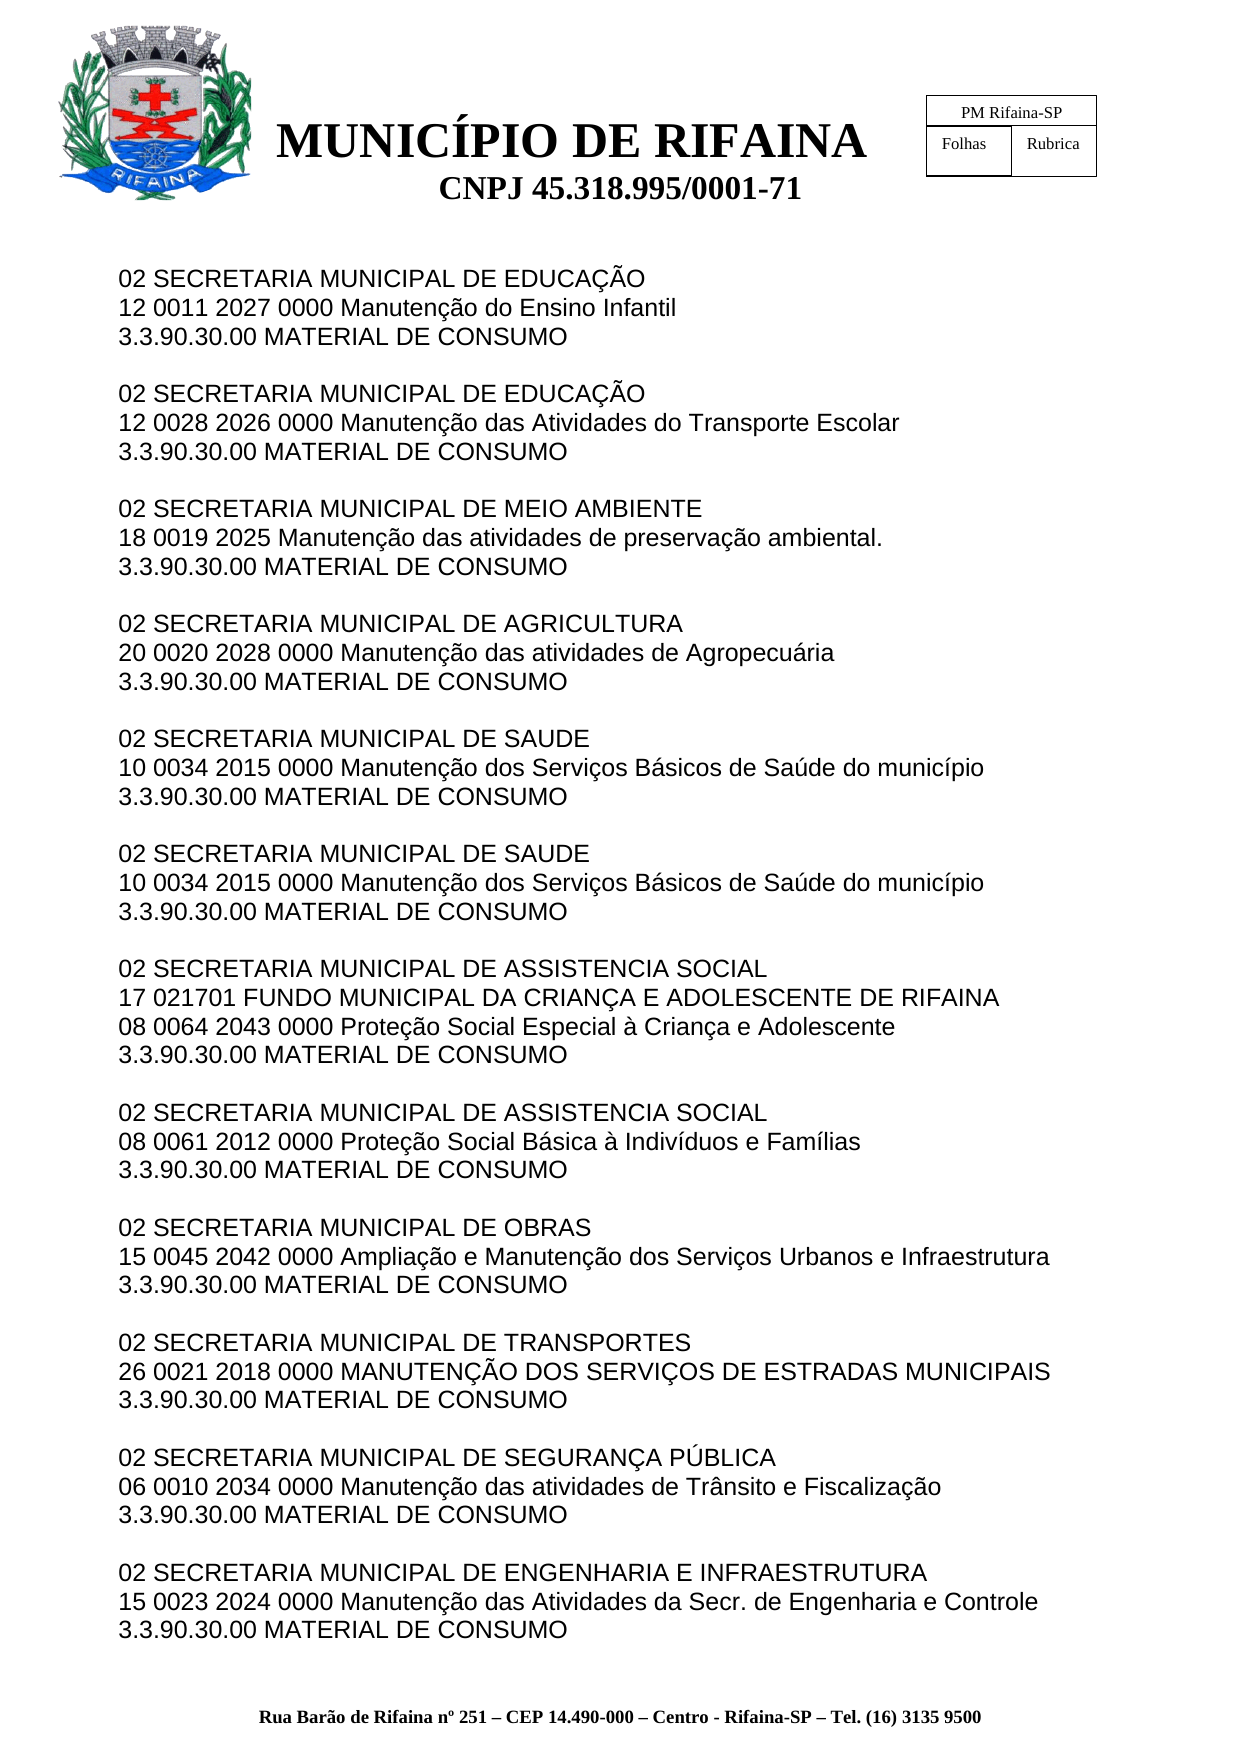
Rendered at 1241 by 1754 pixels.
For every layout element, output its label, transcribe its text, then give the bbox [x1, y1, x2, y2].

text 3.3.90.30.00 MATERIAL DE CONSUMO [118, 1155, 1123, 1184]
text 3.3.90.30.00 MATERIAL DE CONSUMO [118, 1615, 1123, 1644]
text 10 0034 2015 0000 Manutenção dos Serviços Básicos de Saúde do município [118, 753, 1123, 781]
text 15 0023 2024 0000 Manutenção das Atividades da Secr. de Engenharia e Controle [118, 1586, 1123, 1615]
text 3.3.90.30.00 MATERIAL DE CONSUMO [118, 1500, 1123, 1529]
text 02 SECRETARIA MUNICIPAL DE ENGENHARIA E INFRAESTRUTURA [118, 1558, 1123, 1586]
text 02 SECRETARIA MUNICIPAL DE EDUCAÇÃO [118, 264, 1123, 293]
text 06 0010 2034 0000 Manutenção das atividades de Trânsito e Fiscalização [118, 1471, 1123, 1500]
text 02 SECRETARIA MUNICIPAL DE TRANSPORTES [118, 1328, 1123, 1356]
text 3.3.90.30.00 MATERIAL DE CONSUMO [118, 781, 1123, 810]
text 02 SECRETARIA MUNICIPAL DE SEGURANÇA PÚBLICA [118, 1443, 1123, 1471]
text 3.3.90.30.00 MATERIAL DE CONSUMO [118, 1040, 1123, 1069]
text 15 0045 2042 0000 Ampliação e Manutenção dos Serviços Urbanos e Infraestrutura [118, 1241, 1123, 1270]
text 02 SECRETARIA MUNICIPAL DE SAUDE [118, 724, 1123, 753]
text 12 0028 2026 0000 Manutenção das Atividades do Transporte Escolar [118, 408, 1123, 436]
text 20 0020 2028 0000 Manutenção das atividades de Agropecuária [118, 638, 1123, 666]
text 3.3.90.30.00 MATERIAL DE CONSUMO [118, 1385, 1123, 1414]
text 08 0061 2012 0000 Proteção Social Básica à Indivíduos e Famílias [118, 1126, 1123, 1155]
text 17 021701 FUNDO MUNICIPAL DA CRIANÇA E ADOLESCENTE DE RIFAINA [118, 983, 1123, 1011]
text 02 SECRETARIA MUNICIPAL DE ASSISTENCIA SOCIAL [118, 954, 1123, 983]
text 3.3.90.30.00 MATERIAL DE CONSUMO [118, 321, 1123, 350]
text 02 SECRETARIA MUNICIPAL DE SAUDE [118, 839, 1123, 868]
text 10 0034 2015 0000 Manutenção dos Serviços Básicos de Saúde do município [118, 868, 1123, 896]
text 02 SECRETARIA MUNICIPAL DE EDUCAÇÃO [118, 379, 1123, 408]
text 02 SECRETARIA MUNICIPAL DE MEIO AMBIENTE [118, 494, 1123, 523]
text 08 0064 2043 0000 Proteção Social Especial à Criança e Adolescente [118, 1011, 1123, 1040]
picture [57, 22, 252, 201]
text 3.3.90.30.00 MATERIAL DE CONSUMO [118, 1270, 1123, 1299]
text 3.3.90.30.00 MATERIAL DE CONSUMO [118, 551, 1123, 580]
text 26 0021 2018 0000 MANUTENÇÃO DOS SERVIÇOS DE ESTRADAS MUNICIPAIS [118, 1356, 1123, 1385]
text 3.3.90.30.00 MATERIAL DE CONSUMO [118, 896, 1123, 925]
text 3.3.90.30.00 MATERIAL DE CONSUMO [118, 436, 1123, 465]
text 12 0011 2027 0000 Manutenção do Ensino Infantil [118, 293, 1123, 321]
text 3.3.90.30.00 MATERIAL DE CONSUMO [118, 666, 1123, 695]
text 18 0019 2025 Manutenção das atividades de preservação ambiental. [118, 523, 1123, 551]
text 02 SECRETARIA MUNICIPAL DE OBRAS [118, 1213, 1123, 1241]
text 02 SECRETARIA MUNICIPAL DE ASSISTENCIA SOCIAL [118, 1098, 1123, 1126]
text 02 SECRETARIA MUNICIPAL DE AGRICULTURA [118, 609, 1123, 638]
